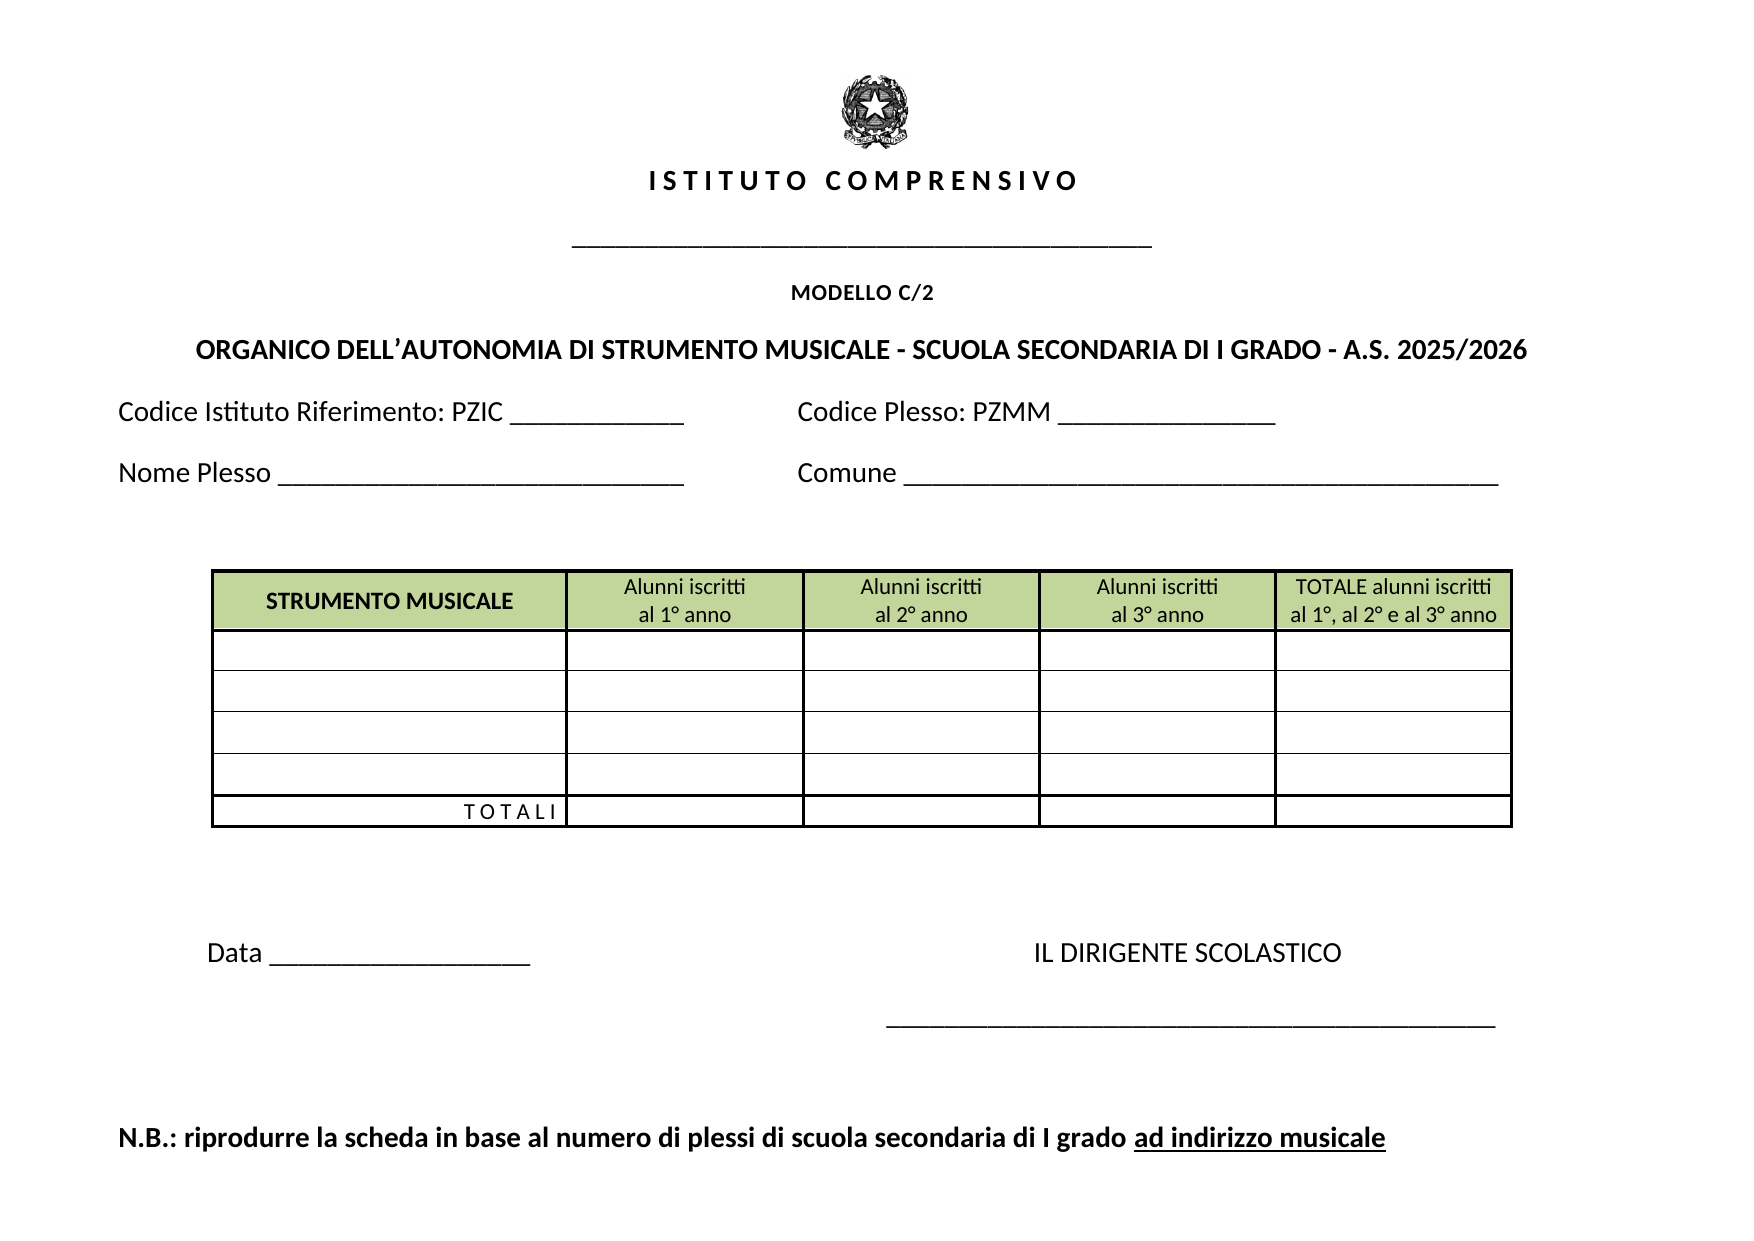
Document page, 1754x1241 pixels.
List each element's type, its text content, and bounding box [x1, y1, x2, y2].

table_cell [805, 712, 1038, 752]
table_cell [568, 712, 802, 752]
table_cell [1277, 632, 1510, 670]
table_cell [1277, 797, 1510, 825]
table_cell [805, 671, 1038, 711]
table_header Alunni iscritti al 3° anno [1041, 573, 1274, 628]
text __________________________________________ [118, 996, 1606, 1032]
table_cell [1041, 797, 1274, 825]
text Data __________________ IL DIRIGENTE SCOLASTICO [118, 934, 1606, 970]
table_cell [1041, 754, 1274, 794]
table_header TOTALE alunni iscritti al 1°, al 2° e al 3° anno [1277, 573, 1510, 628]
text Nome Plesso ____________________________ Comune _________________________________________ [118, 454, 1606, 490]
table_cell [568, 797, 802, 825]
table_cell [1041, 712, 1274, 752]
table_cell [805, 797, 1038, 825]
table_cell [214, 632, 565, 670]
table_cell [568, 671, 802, 711]
picture [840, 73, 909, 150]
table_cell [214, 754, 565, 794]
text ________________________________________ [118, 216, 1606, 252]
table_cell [1041, 632, 1274, 670]
text MODELLO C/2 [118, 278, 1606, 306]
table_cell [805, 754, 1038, 794]
text I S T I T U T O C O M P R E N S I V O [118, 170, 1606, 195]
table_cell [1041, 671, 1274, 711]
table_cell [568, 754, 802, 794]
table_cell T O T A L I [214, 797, 565, 825]
table_cell [1277, 712, 1510, 752]
table_cell [568, 632, 802, 670]
table_header Alunni iscritti al 2° anno [805, 573, 1038, 628]
table_cell [214, 712, 565, 752]
table_cell [1277, 671, 1510, 711]
text ORGANICO DELL’AUTONOMIA DI STRUMENTO MUSICALE - SCUOLA SECONDARIA DI I GRADO - A.S. 2025/2026 [118, 331, 1606, 367]
text Codice Istituto Riferimento: PZIC ____________ Codice Plesso: PZMM _______________ [118, 393, 1606, 428]
text N.B.: riprodurre la scheda in base al numero di plessi di scuola secondaria di I grado ad indirizzo musicale [118, 1119, 1606, 1155]
table_cell [805, 632, 1038, 670]
table_cell [1277, 754, 1510, 794]
table_header STRUMENTO MUSICALE [214, 573, 565, 628]
table_header Alunni iscritti al 1° anno [568, 573, 802, 628]
table_cell [214, 671, 565, 711]
